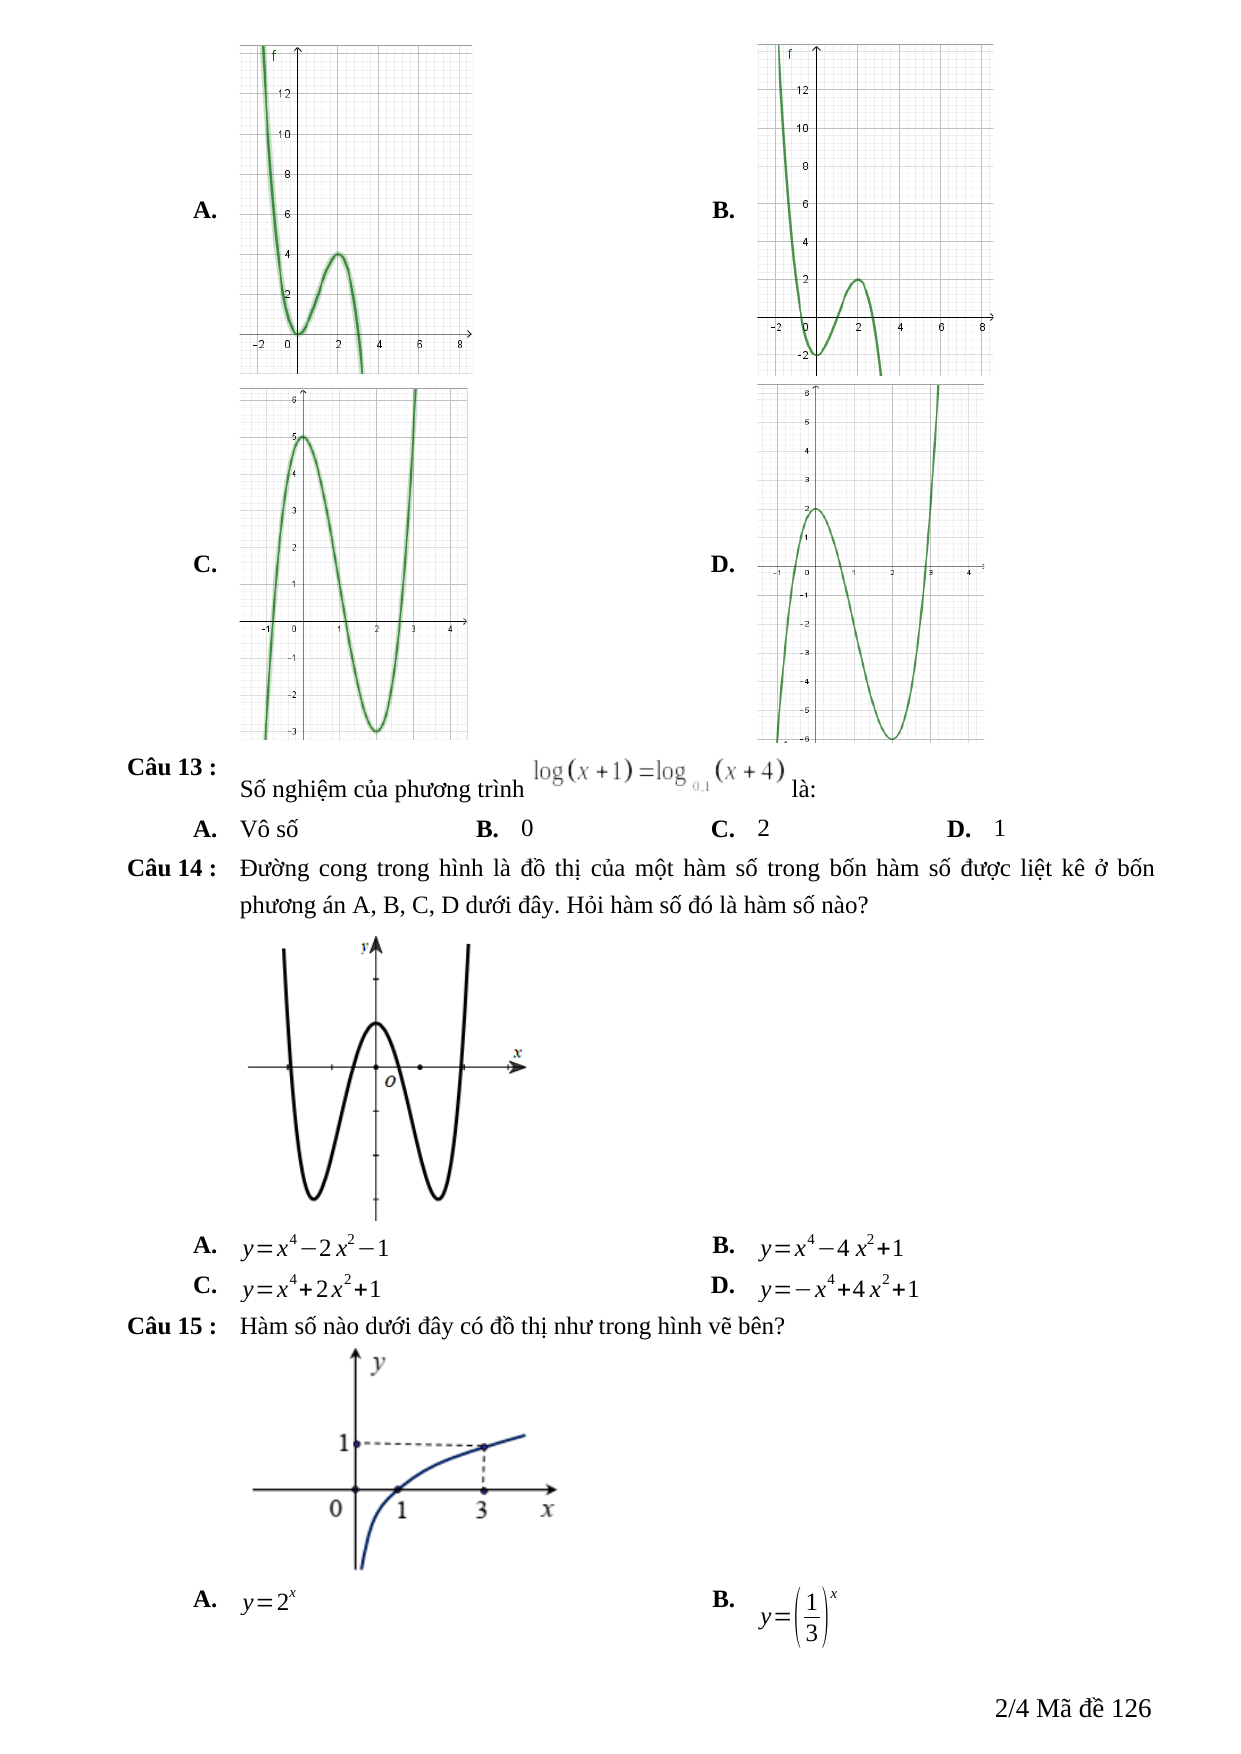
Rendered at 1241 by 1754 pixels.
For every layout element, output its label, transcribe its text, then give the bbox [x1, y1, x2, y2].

table_cell B. [694, 1230, 746, 1271]
table_cell D. [694, 1271, 746, 1311]
picture [239, 927, 532, 1221]
table_cell Câu 15 : [103, 1311, 228, 1584]
table_cell [228, 385, 694, 752]
table_cell C. [103, 1271, 228, 1311]
table_cell Đường cong trong hình là đồ thị của một hàm số trong bốn hàm số được liệt kê ở bốn phương án A, B, C, D dưới đây. Hỏi hàm số đó là hàm số nào? [228, 853, 1167, 1230]
table_cell [982, 813, 1166, 853]
table_cell C. [694, 813, 746, 853]
table_cell A. [103, 1230, 228, 1271]
table_cell [746, 44, 1166, 385]
table_cell B. [694, 1584, 746, 1659]
table_cell [228, 1584, 694, 1659]
table_cell B. [694, 44, 746, 385]
table_cell Câu 13 : [103, 752, 228, 812]
picture [757, 44, 994, 376]
table_cell [746, 1271, 1166, 1311]
table_cell Số nghiệm của phương trình là: [228, 752, 1167, 812]
table_cell B. [458, 813, 510, 853]
table_cell [746, 385, 1166, 752]
table_cell Câu 14 : [103, 853, 228, 1230]
table_cell C. [103, 385, 228, 752]
table_cell [746, 813, 930, 853]
table_cell D. [694, 385, 746, 752]
table_cell [510, 813, 694, 853]
table_cell A. [103, 813, 228, 853]
picture [239, 1348, 564, 1575]
table_cell [746, 1584, 1166, 1659]
picture [239, 388, 468, 740]
table_cell [746, 1230, 1166, 1271]
table_cell [228, 1230, 694, 1271]
table_cell A. [103, 44, 228, 385]
table_cell [228, 1271, 694, 1311]
table_cell Vô số [228, 813, 458, 853]
table_cell D. [930, 813, 982, 853]
picture [757, 384, 985, 743]
table_cell A. [103, 1584, 228, 1659]
table_cell Hàm số nào dưới đây có đồ thị như trong hình vẽ bên? [228, 1311, 1167, 1584]
table_cell [228, 44, 694, 385]
picture [239, 45, 473, 374]
